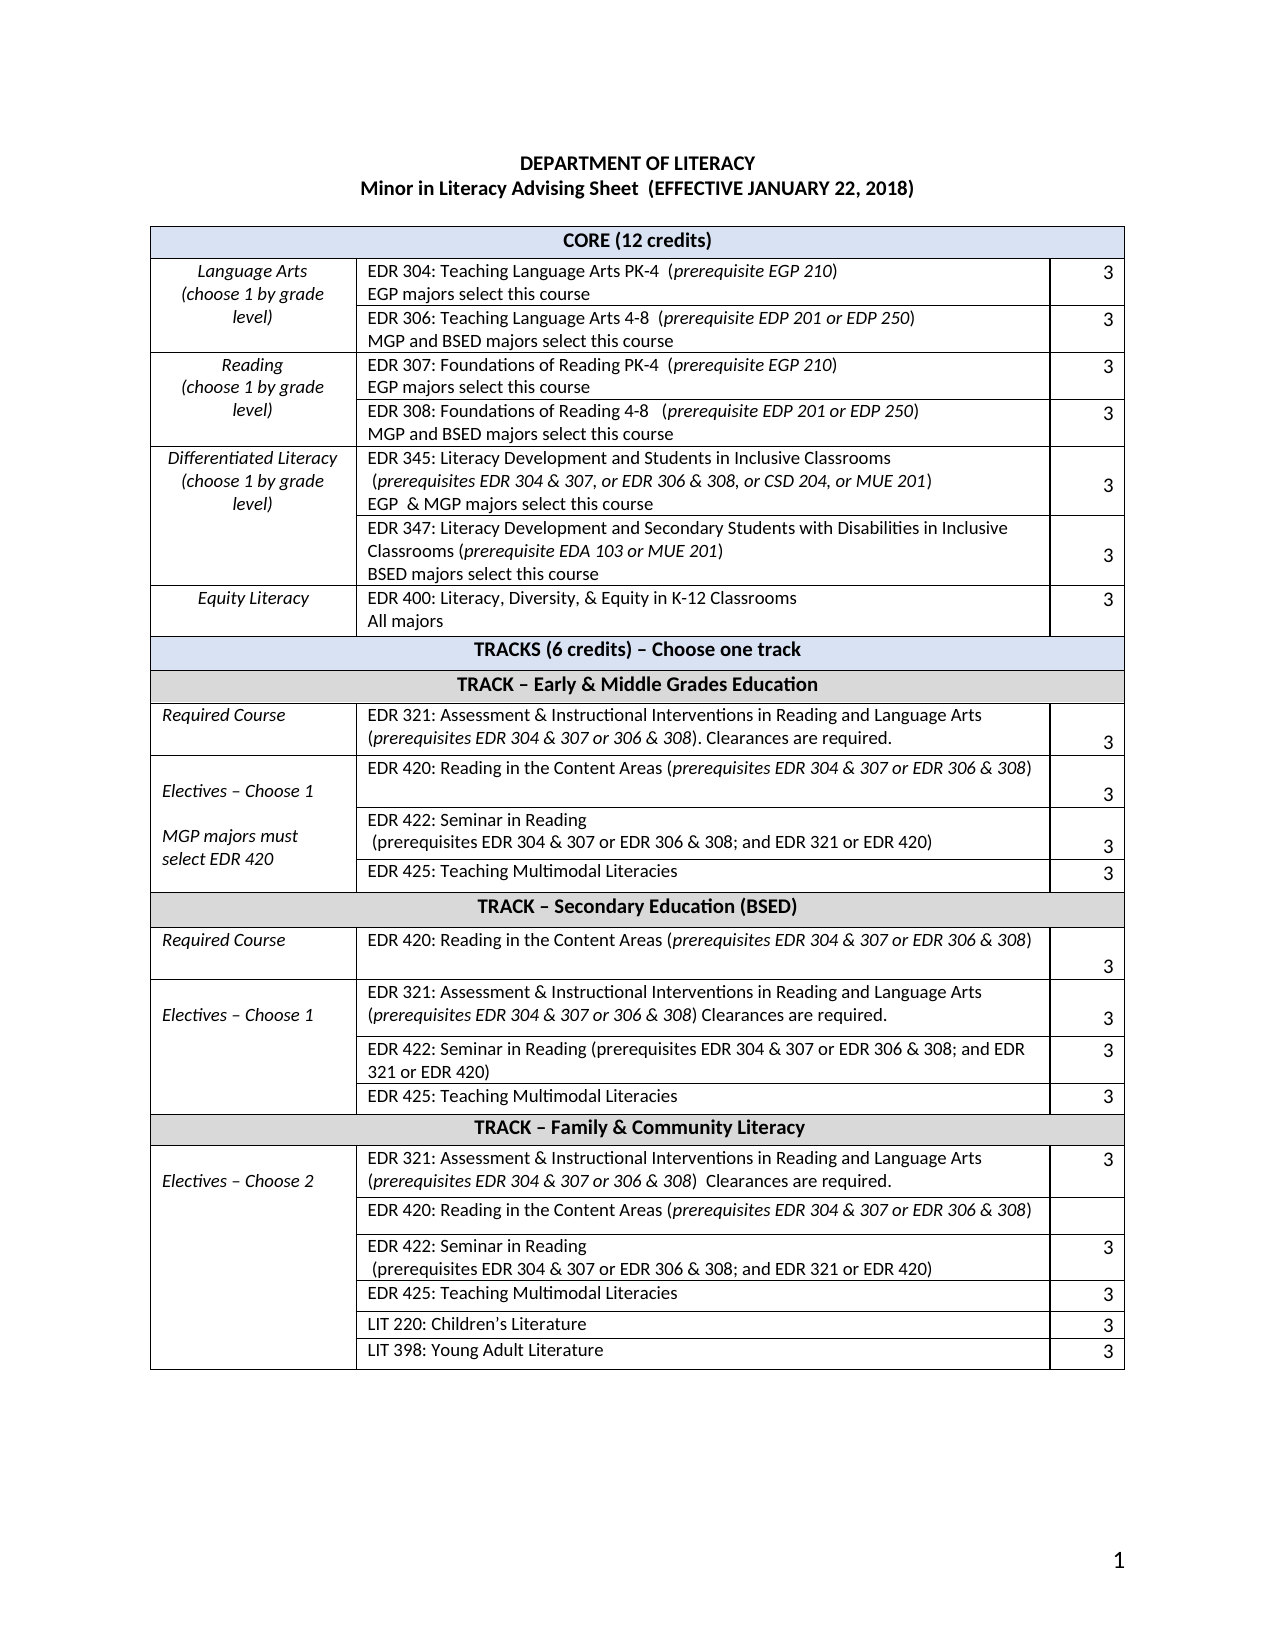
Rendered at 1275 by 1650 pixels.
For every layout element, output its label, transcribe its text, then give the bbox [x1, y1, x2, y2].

table_cell EDR 304: Teaching Language Arts PK-4 (prerequisite EGP 210) EGP majors select this course [357, 259, 1049, 305]
table_cell 3 [1051, 860, 1124, 892]
table_cell 3 [1051, 447, 1124, 515]
table_cell Differentiated Literacy (choose 1 by grade level) [151, 447, 356, 585]
table_cell LIT 398: Young Adult Literature [357, 1339, 1049, 1369]
text Minor in Literacy Advising Sheet (EFFECTIVE JANUARY 22, 2018) [150, 175, 1125, 201]
table_cell 3 [1051, 259, 1124, 305]
table_cell Language Arts (choose 1 by grade level) [151, 259, 356, 352]
table_cell EDR 321: Assessment & Instructional Interventions in Reading and Language Arts (prerequisites EDR 304 & 307 or 306 & 308) Clearances are required. [357, 1146, 1049, 1197]
table_cell 3 [1051, 704, 1124, 755]
table_cell [1051, 1198, 1124, 1233]
table_cell Reading (choose 1 by grade level) [151, 353, 356, 446]
table_cell EDR 400: Literacy, Diversity, & Equity in K-12 Classrooms All majors [357, 586, 1049, 636]
table_cell 3 [1051, 516, 1124, 585]
table_cell TRACK – Early & Middle Grades Education [151, 671, 1124, 702]
table_cell Required Course [151, 704, 356, 755]
table_cell 3 [1051, 1281, 1124, 1311]
table_cell 3 [1051, 808, 1124, 859]
table_cell EDR 420: Reading in the Content Areas (prerequisites EDR 304 & 307 or EDR 306 & 308) [357, 756, 1049, 807]
table_cell Required Course [151, 928, 356, 979]
table_cell 3 [1051, 1339, 1124, 1369]
table_cell 3 [1051, 586, 1124, 636]
text DEPARTMENT OF LITERACY [150, 150, 1125, 175]
table_cell 3 [1051, 756, 1124, 807]
table_cell EDR 425: Teaching Multimodal Literacies [357, 1084, 1049, 1113]
table_cell EDR 420: Reading in the Content Areas (prerequisites EDR 304 & 307 or EDR 306 & 308) [357, 1198, 1049, 1233]
table_header CORE (12 credits) [151, 227, 1124, 258]
table_cell 3 [1051, 980, 1124, 1036]
table_cell 3 [1051, 1312, 1124, 1338]
table_cell 3 [1051, 928, 1124, 979]
table_cell Electives – Choose 2 [151, 1146, 356, 1369]
table_cell EDR 420: Reading in the Content Areas (prerequisites EDR 304 & 307 or EDR 306 & 308) [357, 928, 1049, 979]
table_cell EDR 422: Seminar in Reading (prerequisites EDR 304 & 307 or EDR 306 & 308; and EDR 321 or EDR 420) [357, 1037, 1049, 1083]
table_cell 3 [1051, 353, 1124, 399]
table_cell TRACK – Family & Community Literacy [151, 1115, 1124, 1145]
table_cell EDR 321: Assessment & Instructional Interventions in Reading and Language Arts (prerequisites EDR 304 & 307 or 306 & 308) Clearances are required. [357, 980, 1049, 1036]
table_cell EDR 425: Teaching Multimodal Literacies [357, 1281, 1049, 1311]
table_cell Electives – Choose 1 [151, 980, 356, 1113]
table_cell TRACKS (6 credits) – Choose one track [151, 637, 1124, 670]
table_cell 3 [1051, 1235, 1124, 1280]
table_cell TRACK – Secondary Education (BSED) [151, 893, 1124, 927]
table_cell 3 [1051, 1084, 1124, 1113]
table_cell EDR 321: Assessment & Instructional Interventions in Reading and Language Arts (prerequisites EDR 304 & 307 or 306 & 308). Clearances are required. [357, 704, 1049, 755]
table_cell LIT 220: Children’s Literature [357, 1312, 1049, 1338]
table_cell EDR 422: Seminar in Reading (prerequisites EDR 304 & 307 or EDR 306 & 308; and EDR 321 or EDR 420) [357, 1235, 1049, 1280]
table_cell 3 [1051, 1037, 1124, 1083]
table_cell EDR 345: Literacy Development and Students in Inclusive Classrooms (prerequisites EDR 304 & 307, or EDR 306 & 308, or CSD 204, or MUE 201) EGP & MGP majors select this course [357, 447, 1049, 515]
table_cell EDR 307: Foundations of Reading PK-4 (prerequisite EGP 210) EGP majors select this course [357, 353, 1049, 399]
table_cell Electives – Choose 1 MGP majors must select EDR 420 [151, 756, 356, 892]
table_cell EDR 422: Seminar in Reading (prerequisites EDR 304 & 307 or EDR 306 & 308; and EDR 321 or EDR 420) [357, 808, 1049, 859]
table_cell 3 [1051, 400, 1124, 446]
table_cell 3 [1051, 1146, 1124, 1197]
table_cell EDR 347: Literacy Development and Secondary Students with Disabilities in Inclusive Classrooms (prerequisite EDA 103 or MUE 201) BSED majors select this course [357, 516, 1049, 585]
table_cell Equity Literacy [151, 586, 356, 636]
table_cell EDR 308: Foundations of Reading 4-8 (prerequisite EDP 201 or EDP 250) MGP and BSED majors select this course [357, 400, 1049, 446]
table_cell EDR 306: Teaching Language Arts 4-8 (prerequisite EDP 201 or EDP 250) MGP and BSED majors select this course [357, 306, 1049, 352]
table_cell EDR 425: Teaching Multimodal Literacies [357, 860, 1049, 892]
table_cell 3 [1051, 306, 1124, 352]
